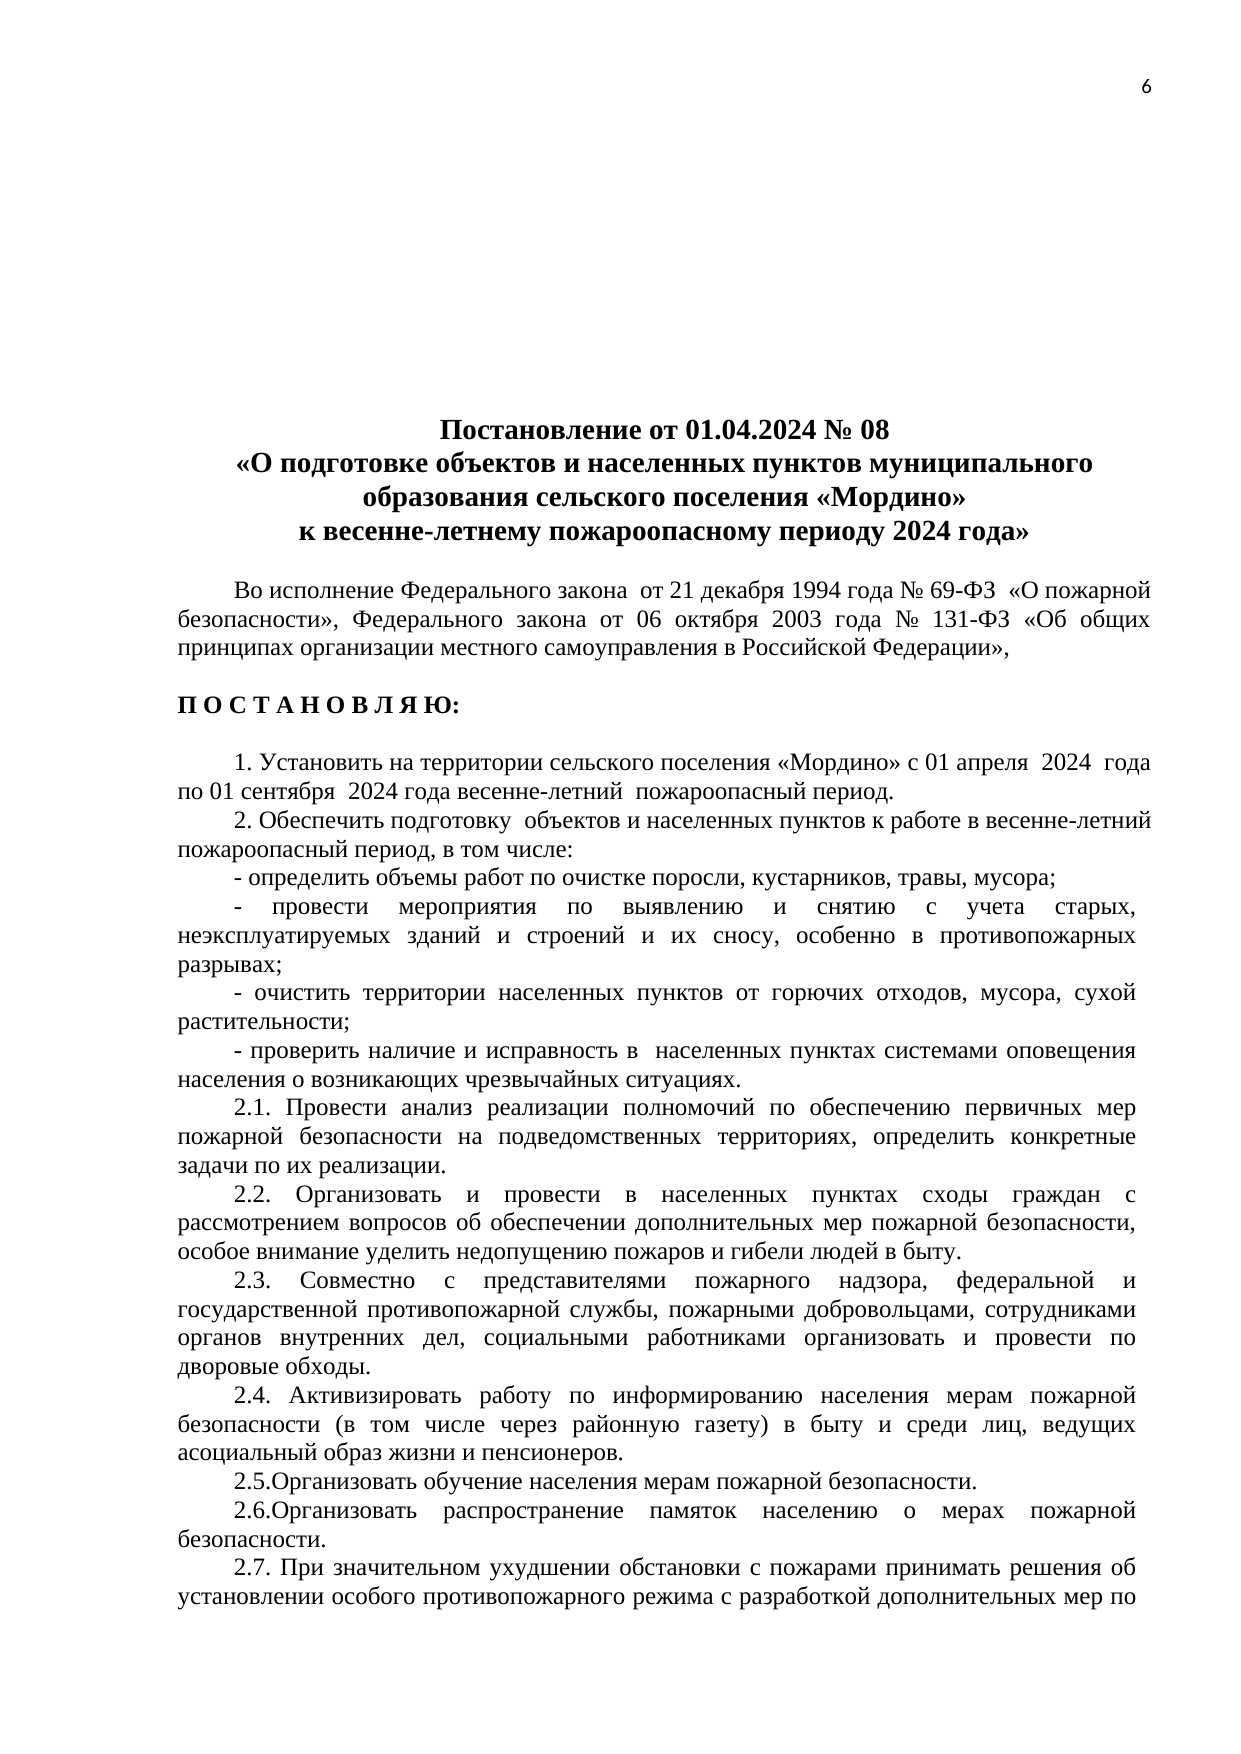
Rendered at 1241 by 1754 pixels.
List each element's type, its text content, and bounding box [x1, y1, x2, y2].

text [177, 1552, 1137, 1610]
text 1. Установить на территории сельского поселения «Мордино» с 01 апреля 2024 года по 01 сентября 2024 года весенне-летний пожароопасный период. [177, 747, 1152, 805]
text - проверить наличие и исправность в населенных пунктах системами оповещения населения о возникающих чрезвычайных ситуациях. [177, 1035, 1137, 1092]
text 2.2. Организовать и провести в населенных пунктах сходы граждан с рассмотрением вопросов об обеспечении дополнительных мер пожарной безопасности, особое внимание уделить недопущению пожаров и гибели людей в быту. [177, 1179, 1137, 1265]
text Постановление от 01.04.2024 № 08 [177, 412, 1152, 446]
text Во исполнение Федерального закона от 21 декабря 1994 года № 69-ФЗ «О пожарной безопасности», Федерального закона от 06 октября 2003 года № 131-ФЗ «Об общих принципах организации местного самоуправления в Российской Федерации», [177, 575, 1152, 661]
text - провести мероприятия по выявлению и снятию с учета старых, неэксплуатируемых зданий и строений и их сносу, особенно в противопожарных разрывах; [177, 891, 1137, 977]
text 2.1. Провести анализ реализации полномочий по обеспечению первичных мер пожарной безопасности на подведомственных территориях, определить конкретные задачи по их реализации. [177, 1092, 1137, 1179]
text 2.5.Организовать обучение населения мерам пожарной безопасности. [177, 1466, 1137, 1495]
text 2.4. Активизировать работу по информированию населения мерам пожарной безопасности (в том числе через районную газету) в быту и среди лиц, ведущих асоциальный образ жизни и пенсионеров. [177, 1380, 1137, 1466]
text - очистить территории населенных пунктов от горючих отходов, мусора, сухой растительности; [177, 977, 1137, 1035]
text 2.6.Организовать распространение памяток населению о мерах пожарной безопасности. [177, 1495, 1137, 1552]
text - определить объемы работ по очистке поросли, кустарников, травы, мусора; [177, 862, 1137, 891]
text П О С Т А Н О В Л Я Ю: [177, 690, 1152, 719]
text к весенне-летнему пожароопасному периоду 2024 года» [177, 513, 1152, 546]
text 2. Обеспечить подготовку объектов и населенных пунктов к работе в весенне-летний пожароопасный период, в том числе: [177, 805, 1152, 862]
text 2.3. Совместно с представителями пожарного надзора, федеральной и государственной противопожарной службы, пожарными добровольцами, сотрудниками органов внутренних дел, социальными работниками организовать и провести по дворовые обходы. [177, 1265, 1137, 1380]
text «О подготовке объектов и населенных пунктов муниципального образования сельского поселения «Мордино» [177, 446, 1152, 513]
